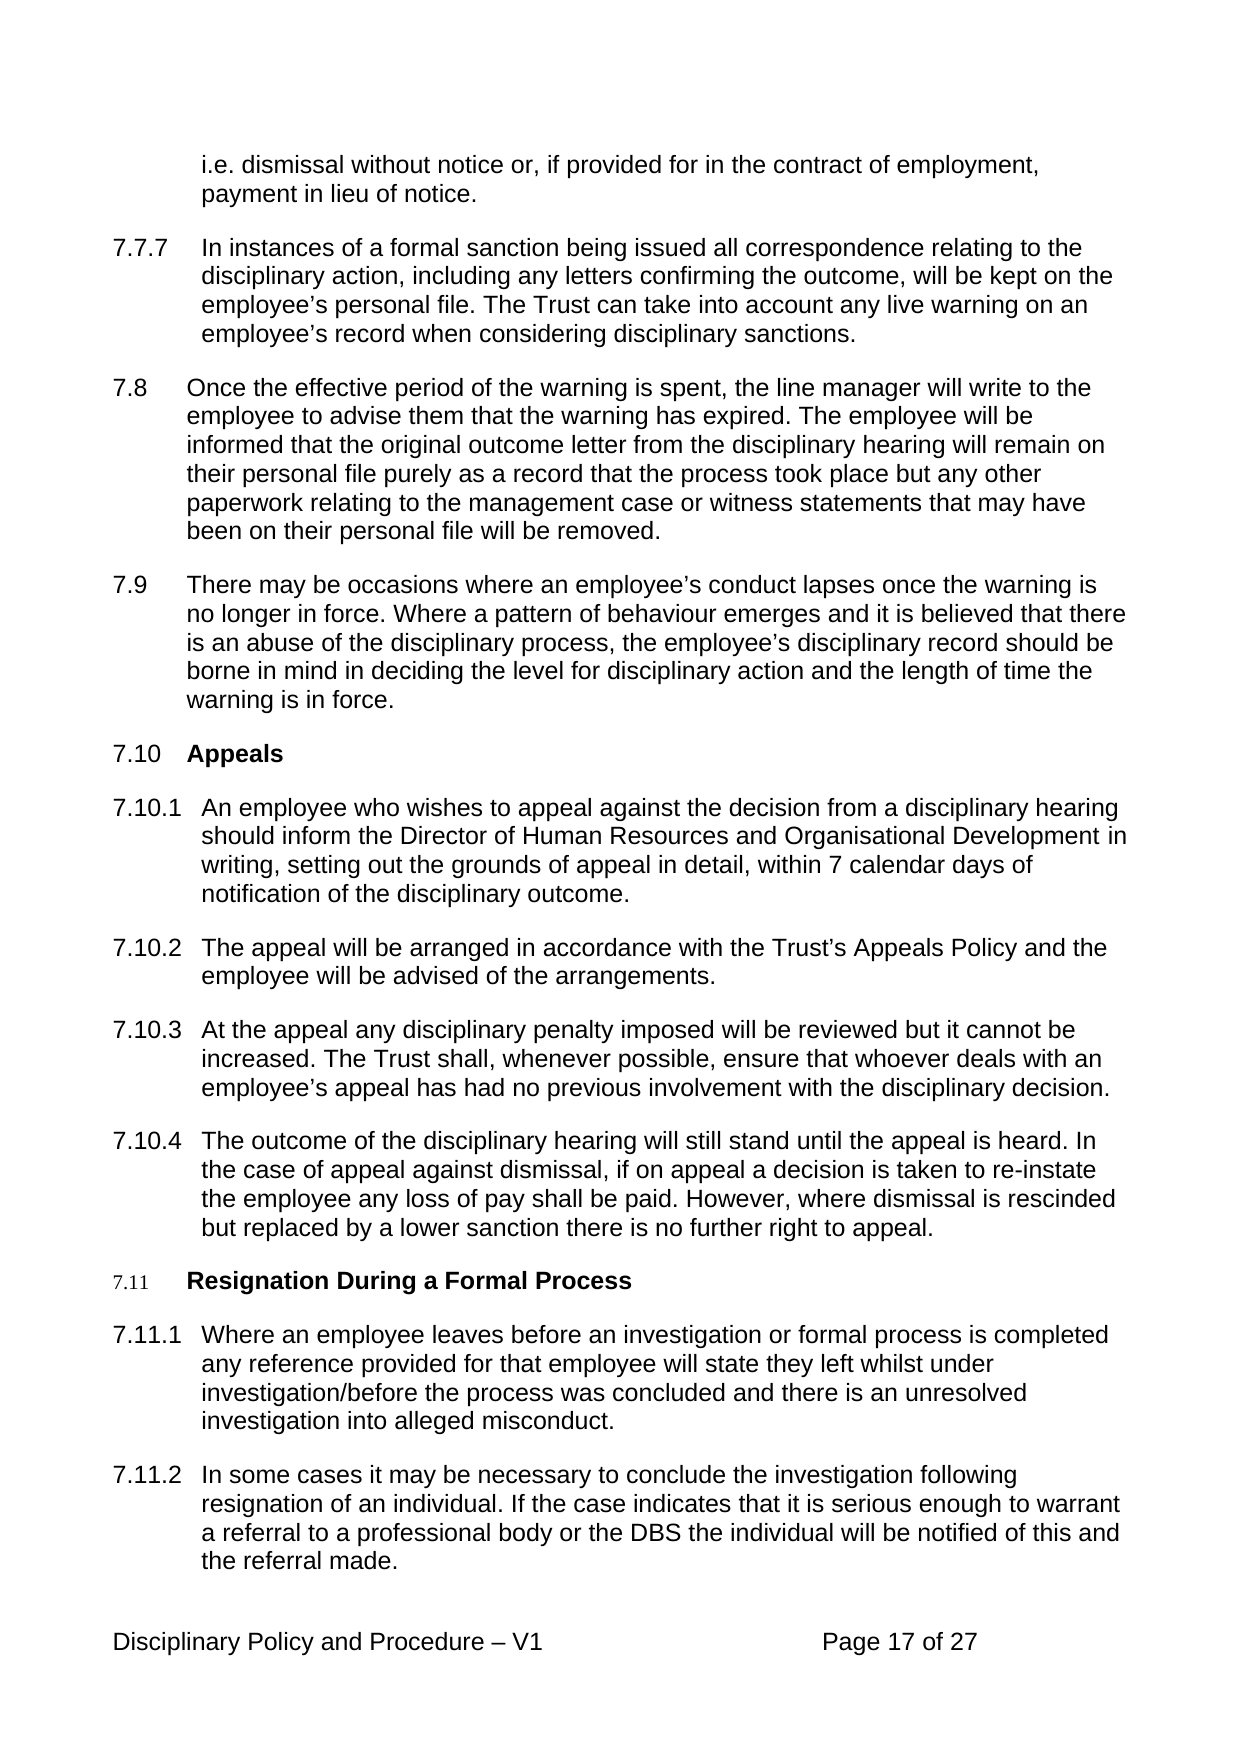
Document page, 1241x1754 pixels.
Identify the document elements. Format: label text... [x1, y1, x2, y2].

text At the appeal any disciplinary penalty imposed will be reviewed but it cannot be increased. The Trust shall, whenever possible, ensure that whoever deals with an employee’s appeal has had no previous involvement with the disciplinary decision. [112, 1015, 1128, 1101]
text There may be occasions where an employee’s conduct lapses once the warning is no longer in force. Where a pattern of behaviour emerges and it is believed that there is an abuse of the disciplinary process, the employee’s disciplinary record should be borne in mind in deciding the level for disciplinary action and the length of time the warning is in force. [112, 570, 1128, 714]
text The appeal will be arranged in accordance with the Trust’s Appeals Policy and the employee will be advised of the arrangements. [112, 932, 1128, 990]
text An employee who wishes to appeal against the decision from a disciplinary hearing should inform the Director of Human Resources and Organisational Development in writing, setting out the grounds of appeal in detail, within 7 calendar days of notification of the disciplinary outcome. [112, 792, 1128, 907]
text Where an employee leaves before an investigation or formal process is completed any reference provided for that employee will state they left whilst under investigation/before the process was concluded and there is an unresolved investigation into alleged misconduct. [112, 1320, 1128, 1435]
text Once the effective period of the warning is spent, the line manager will write to the employee to advise them that the warning has expired. The employee will be informed that the original outcome letter from the disciplinary hearing will remain on their personal file purely as a record that the process took place but any other paperwork relating to the management case or witness statements that may have been on their personal file will be removed. [112, 372, 1128, 545]
text The outcome of the disciplinary hearing will still stand until the appeal is heard. In the case of appeal against dismissal, if on appeal a decision is taken to re-instate the employee any loss of pay shall be paid. However, where dismissal is rescinded but replaced by a lower sanction there is no further right to appeal. [112, 1126, 1128, 1241]
text Resignation During a Formal Process [112, 1266, 1128, 1295]
text In some cases it may be necessary to conclude the investigation following resignation of an individual. If the case indicates that it is serious enough to warrant a referral to a professional body or the DBS the individual will be notified of this and the referral made. [112, 1460, 1128, 1575]
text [112, 150, 1128, 207]
text In instances of a formal sanction being issued all correspondence relating to the disciplinary action, including any letters confirming the outcome, will be kept on the employee’s personal file. The Trust can take into account any live warning on an employee’s record when considering disciplinary sanctions. [112, 232, 1128, 347]
text Appeals [112, 739, 1128, 767]
